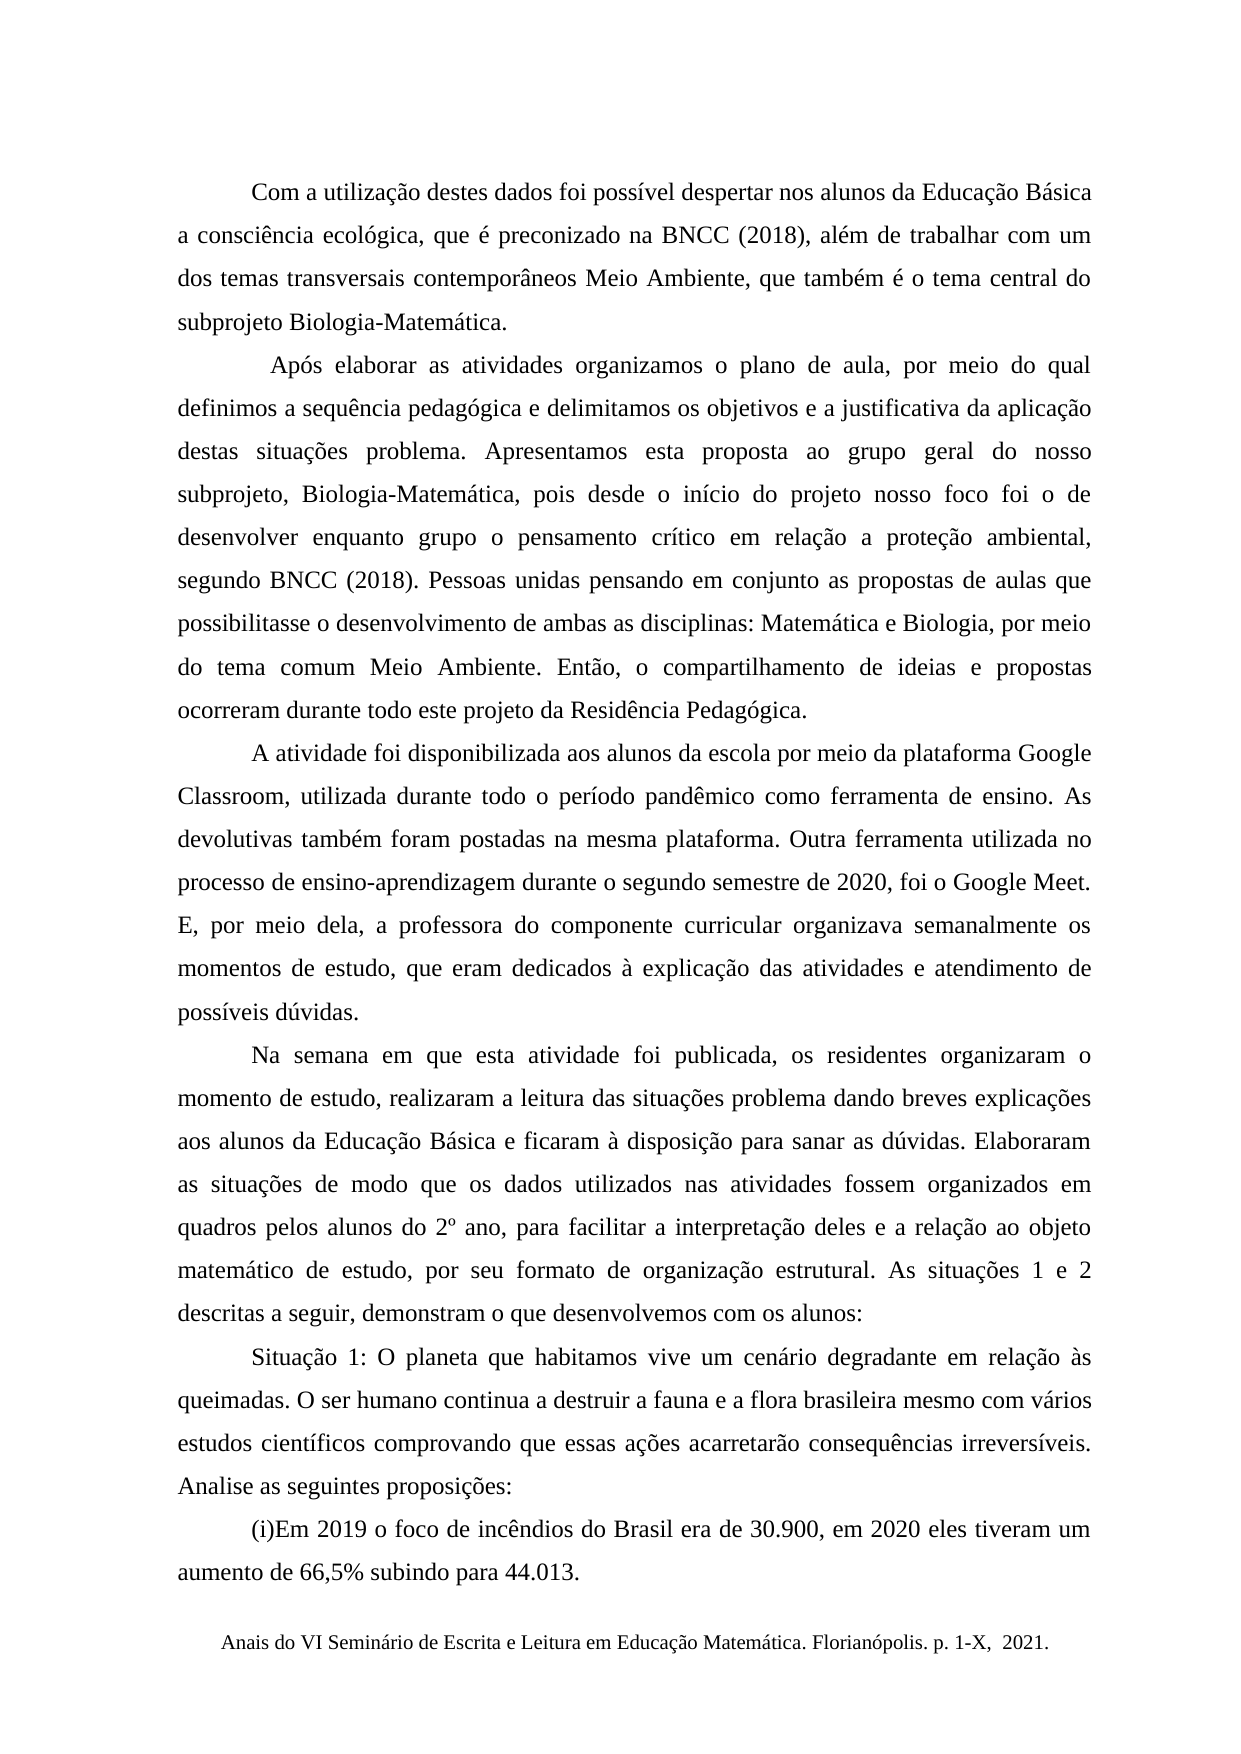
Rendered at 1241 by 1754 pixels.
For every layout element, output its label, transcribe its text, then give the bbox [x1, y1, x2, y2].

text Com a utilização destes dados foi possível despertar nos alunos da Educação Básica a consciência ecológica, que é preconizado na BNCC (2018), além de trabalhar com um dos temas transversais contemporâneos Meio Ambiente, que também é o tema central do subprojeto Biologia-Matemática. [177, 177, 1092, 335]
text (i)Em 2019 o foco de incêndios do Brasil era de 30.900, em 2020 eles tiveram um aumento de 66,5% subindo para 44.013. [177, 1514, 1092, 1586]
text Situação 1: O planeta que habitamos vive um cenário degradante em relação às queimadas. O ser humano continua a destruir a fauna e a flora brasileira mesmo com vários estudos científicos comprovando que essas ações acarretarão consequências irreversíveis. Analise as seguintes proposições: [177, 1342, 1092, 1500]
text Na semana em que esta atividade foi publicada, os residentes organizaram o momento de estudo, realizaram a leitura das situações problema dando breves explicações aos alunos da Educação Básica e ficaram à disposição para sanar as dúvidas. Elaboraram as situações de modo que os dados utilizados nas atividades fossem organizados em quadros pelos alunos do 2º ano, para facilitar a interpretação deles e a relação ao objeto matemático de estudo, por seu formato de organização estrutural. As situações 1 e 2 descritas a seguir, demonstram o que desenvolvemos com os alunos: [177, 1040, 1092, 1327]
text Após elaborar as atividades organizamos o plano de aula, por meio do qual definimos a sequência pedagógica e delimitamos os objetivos e a justificativa da aplicação destas situações problema. Apresentamos esta proposta ao grupo geral do nosso subprojeto, Biologia-Matemática, pois desde o início do projeto nosso foco foi o de desenvolver enquanto grupo o pensamento crítico em relação a proteção ambiental, segundo BNCC (2018). Pessoas unidas pensando em conjunto as propostas de aulas que possibilitasse o desenvolvimento de ambas as disciplinas: Matemática e Biologia, por meio do tema comum Meio Ambiente. Então, o compartilhamento de ideias e propostas ocorreram durante todo este projeto da Residência Pedagógica. [177, 350, 1092, 723]
text A atividade foi disponibilizada aos alunos da escola por meio da plataforma Google Classroom, utilizada durante todo o período pandêmico como ferramenta de ensino. As devolutivas também foram postadas na mesma plataforma. Outra ferramenta utilizada no processo de ensino-aprendizagem durante o segundo semestre de 2020, foi o Google Meet. E, por meio dela, a professora do componente curricular organizava semanalmente os momentos de estudo, que eram dedicados à explicação das atividades e atendimento de possíveis dúvidas. [177, 738, 1092, 1025]
